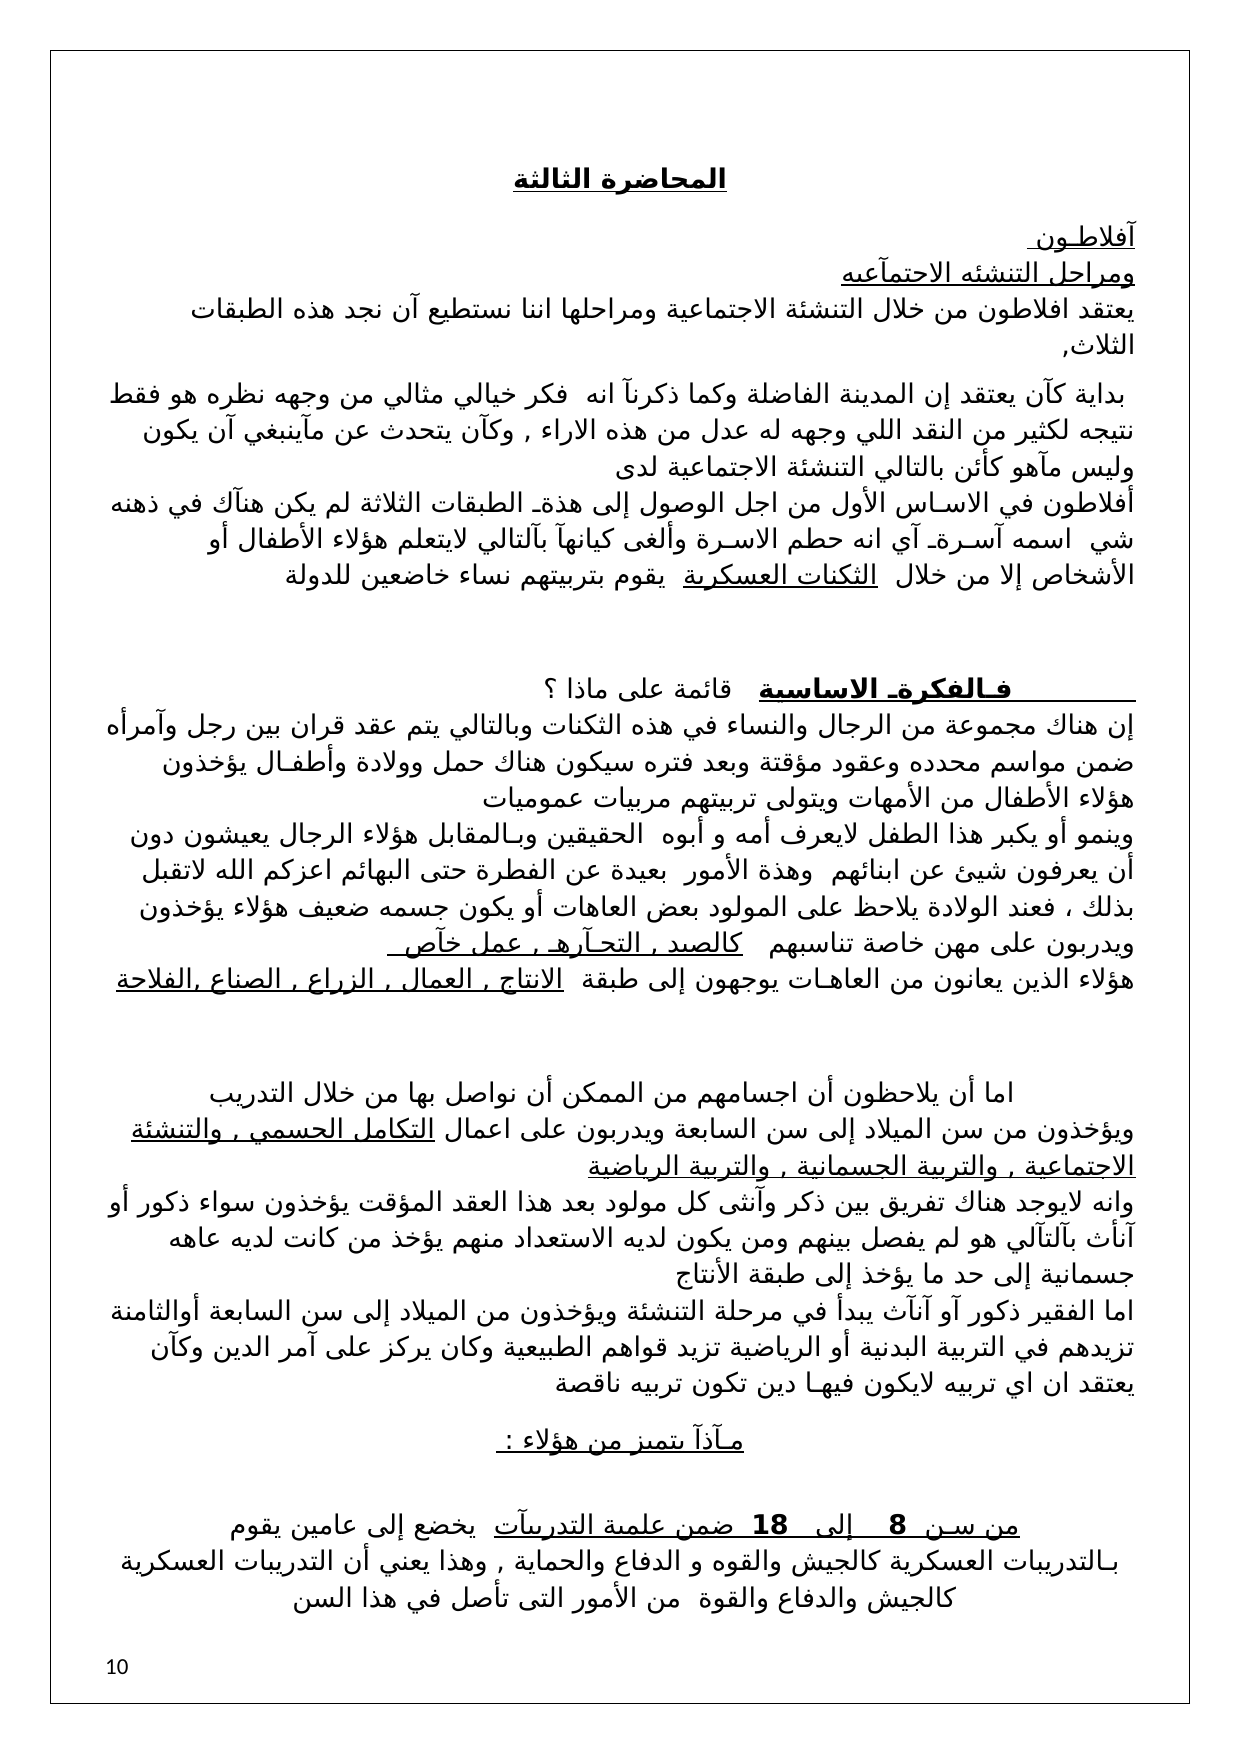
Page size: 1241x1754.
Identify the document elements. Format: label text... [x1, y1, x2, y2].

text بداية كآن يعتقد إن المدينة الفاضلة وكما ذكرنآ انه فكر خيالي مثالي من وجهه نظره هو فقط نتيجه لكثير من النقد اللي وجهه له عدل من هذه الاراء , وكآن يتحدث عن مآينبغي آن يكون وليس مآهو كأئن بالتالي التنشئة الاجتماعية لدى أفلاطون في الاسـاس الأول من اجل الوصول إلى هذةـ الطبقات الثلاثة لم يكن هنآك في ذهنه شي اسمه آسـرةـ آي انه حطم الاسـرة وألغى كيانهآ بآلتالي لايتعلم هؤلاء الأطفال أو الأشخاص إلا من خلال الثكنات العسكرية يقوم بتربيتهم نساء خاضعين للدولة [105, 378, 1135, 591]
text من سـن 8 إلى 18 ضمن علمية التدريبآت يخضع إلى عامين يقوم بـالتدريبات العسكرية كالجيش والقوه و الدفاع والحماية , وهذا يعني أن التدريبات العسكرية كالجيش والدفاع والقوة من الأمور التى تأصل في هذا السن [105, 1473, 1135, 1613]
text المحاضرة الثالثة [105, 164, 1135, 195]
text اما أن يلاحظون أن اجسامهم من الممكن أن نواصل بها من خلال التدريب ويؤخذون من سن الميلاد إلى سن السابعة ويدربون على اعمال التكامل الجسمي , والتنشئة الاجتماعية , والتربية الجسمانية , والتربية الرياضية وانه لايوجد هناك تفريق بين ذكر وآنثى كل مولود بعد هذا العقد المؤقت يؤخذون سواء ذكور أو آنأث بآلتآلي هو لم يفصل بينهم ومن يكون لديه الاستعداد منهم يؤخذ من كانت لديه عاهه جسمانية إلى حد ما يؤخذ إلى طبقة الأنتاج اما الفقير ذكور آو آنآث يبدأ في مرحلة التنشئة ويؤخذون من الميلاد إلى سن السابعة أوالثامنة تزيدهم في التربية البدنية أو الرياضية تزيد قواهم الطبيعية وكان يركز على آمر الدين وكآن يعتقد ان اي تربيه لايكون فيهـا دين تكون تربيه ناقصة [105, 1077, 1135, 1399]
text آفلاطـون ومراحل التنشئه الاجتمآعيه يعتقد افلاطون من خلال التنشئة الاجتماعية ومراحلها اننا نستطيع آن نجد هذه الطبقات الثلاث, [105, 221, 1135, 361]
text مـآذآ يتميز من هؤلاء : [105, 1424, 1135, 1456]
text فـالفكرةـ الاساسية قائمة على ماذا ؟ إن هناك مجموعة من الرجال والنساء في هذه الثكنات وبالتالي يتم عقد قران بين رجل وآمرأه ضمن مواسم محدده وعقود مؤقتة وبعد فتره سيكون هناك حمل وولادة وأطفـال يؤخذون هؤلاء الأطفال من الأمهات ويتولى تربيتهم مربيات عموميات وينمو أو يكبر هذا الطفل لايعرف أمه و أبوه الحقيقين وبـالمقابل هؤلاء الرجال يعيشون دون أن يعرفون شيئ عن ابنائهم وهذة الأمور بعيدة عن الفطرة حتى البهائم اعزكم الله لاتقبل بذلك ، فعند الولادة يلاحظ على المولود بعض العاهات أو يكون جسمه ضعيف هؤلاء يؤخذون ويدربون على مهن خاصة تناسبهم كالصيد , التجـآرهـ , عمل خآص هؤلاء الذين يعانون من العاهـات يوجهون إلى طبقة الانتاج , العمال , الزراع , الصناع ,الفلاحة [105, 673, 1135, 995]
